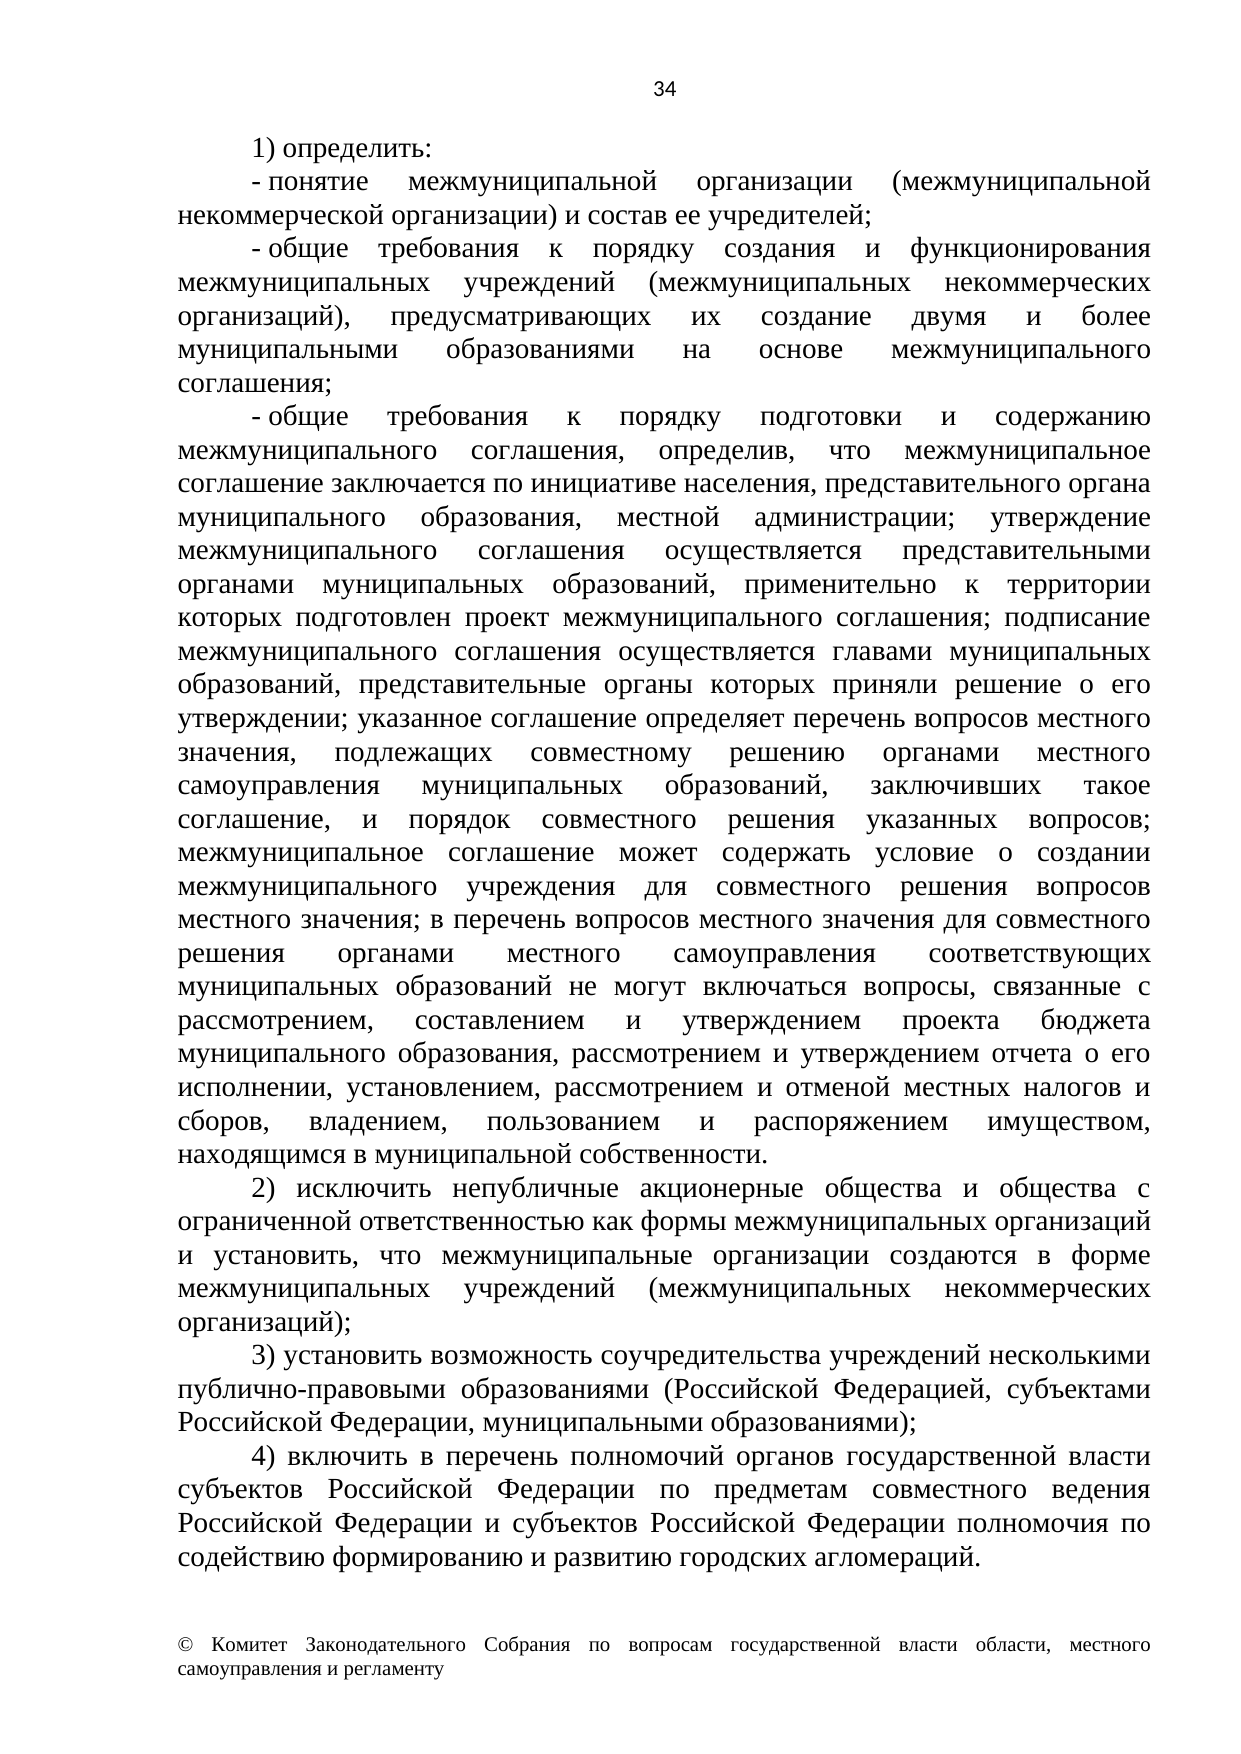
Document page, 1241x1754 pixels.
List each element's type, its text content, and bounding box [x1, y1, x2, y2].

text 4) включить в перечень полномочий органов государственной власти субъектов Российской Федерации по предметам совместного ведения Российской Федерации и субъектов Российской Федерации полномочия по содействию формированию и развитию городских агломераций. [177, 1438, 1152, 1572]
text - понятие межмуниципальной организации (межмуниципальной некоммерческой организации) и состав ее учредителей; [177, 163, 1152, 231]
text - общие требования к порядку создания и функционирования межмуниципальных учреждений (межмуниципальных некоммерческих организаций), предусматривающих их создание двумя и более муниципальными образованиями на основе межмуниципального соглашения; [177, 231, 1152, 398]
text - общие требования к порядку подготовки и содержанию межмуниципального соглашения, определив, что межмуниципальное соглашение заключается по инициативе населения, представительного органа муниципального образования, местной администрации; утверждение межмуниципального соглашения осуществляется представительными органами муниципальных образований, применительно к территории которых подготовлен проект межмуниципального соглашения; подписание межмуниципального соглашения осуществляется главами муниципальных образований, представительные органы которых приняли решение о его утверждении; указанное соглашение определяет перечень вопросов местного значения, подлежащих совместному решению органами местного самоуправления муниципальных образований, заключивших такое соглашение, и порядок совместного решения указанных вопросов; межмуниципальное соглашение может содержать условие о создании межмуниципального учреждения для совместного решения вопросов местного значения; в перечень вопросов местного значения для совместного решения органами местного самоуправления соответствующих муниципальных образований не могут включаться вопросы, связанные с рассмотрением, составлением и утверждением проекта бюджета муниципального образования, рассмотрением и утверждением отчета о его исполнении, установлением, рассмотрением и отменой местных налогов и сборов, владением, пользованием и распоряжением имуществом, находящимся в муниципальной собственности. [177, 398, 1152, 1170]
text 1) определить: [177, 130, 1152, 163]
text 3) установить возможность соучредительства учреждений несколькими публично-правовыми образованиями (Российской Федерацией, субъектами Российской Федерации, муниципальными образованиями); [177, 1337, 1152, 1438]
text 2) исключить непубличные акционерные общества и общества с ограниченной ответственностью как формы межмуниципальных организаций и установить, что межмуниципальные организации создаются в форме межмуниципальных учреждений (межмуниципальных некоммерческих организаций); [177, 1170, 1152, 1337]
